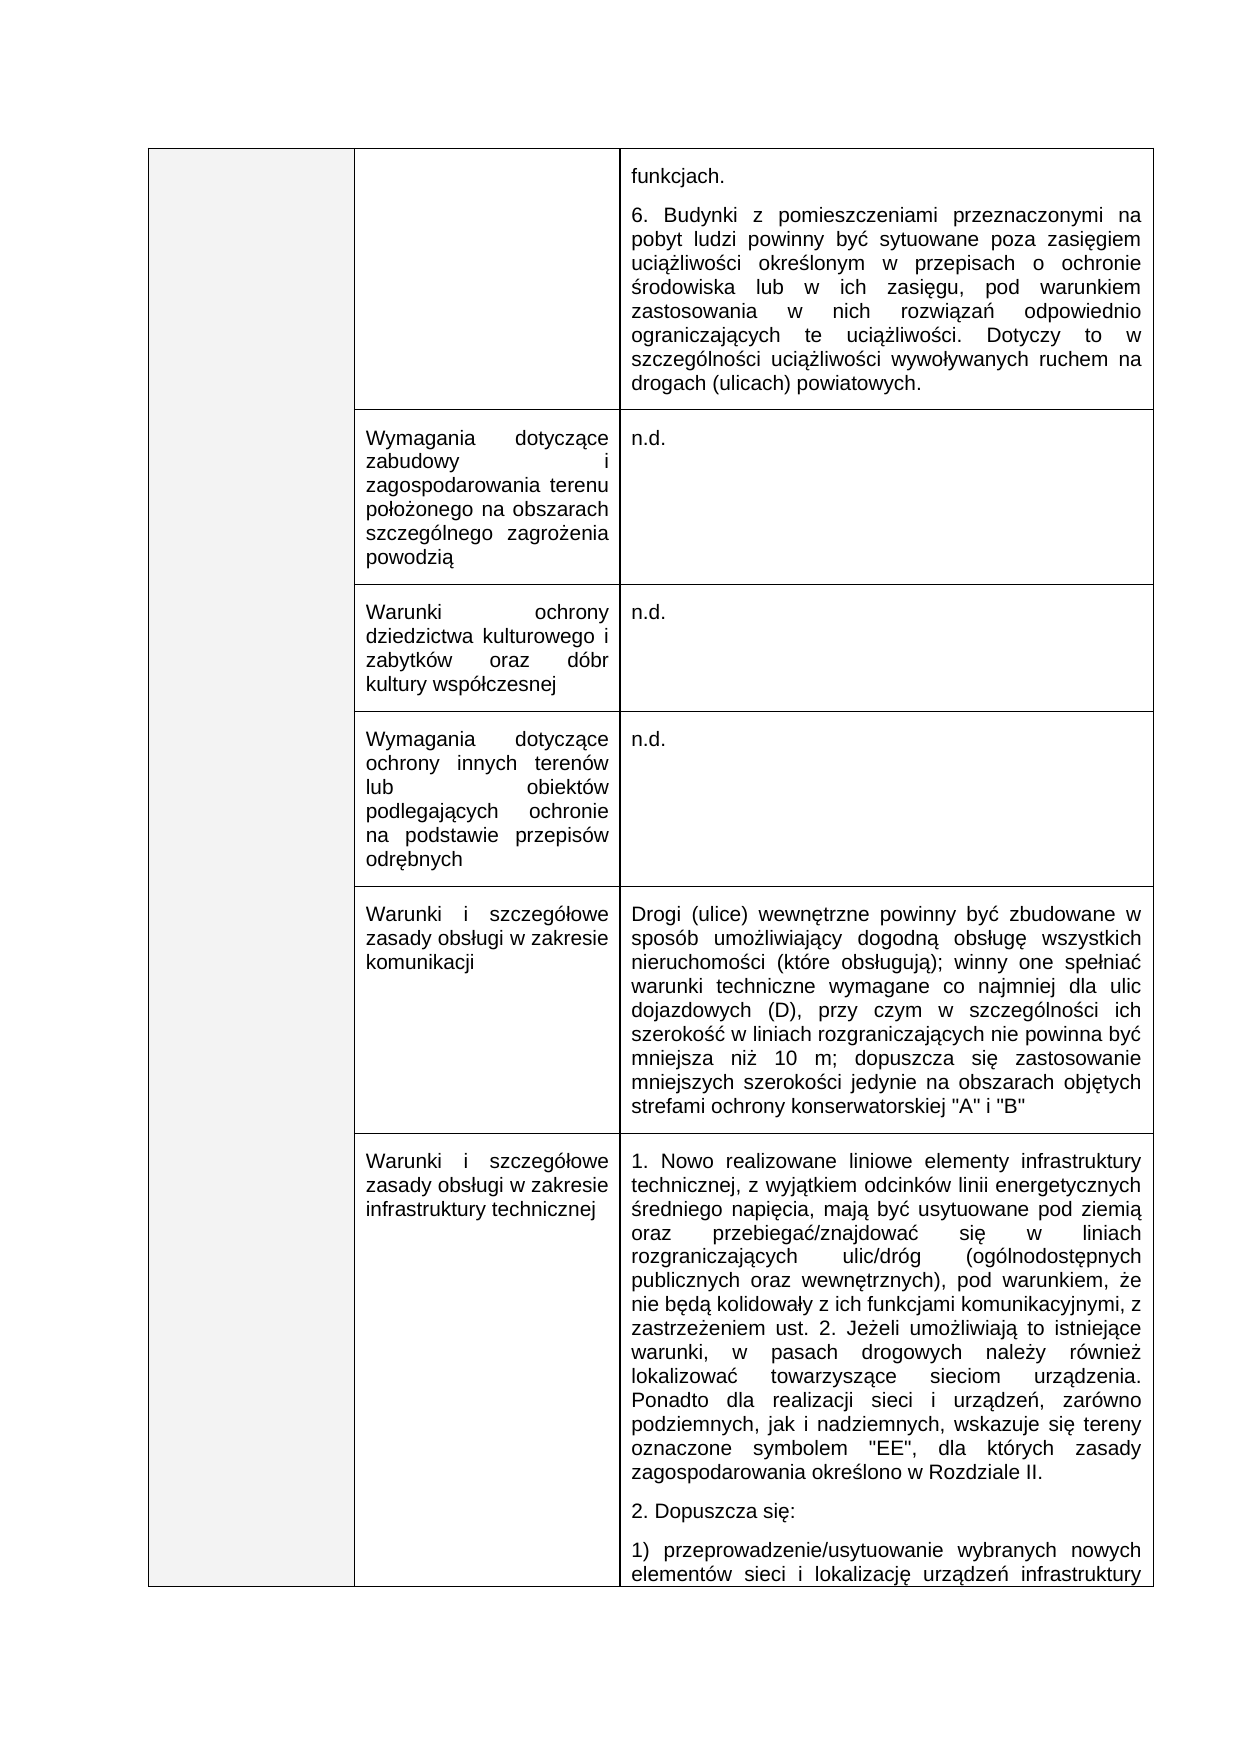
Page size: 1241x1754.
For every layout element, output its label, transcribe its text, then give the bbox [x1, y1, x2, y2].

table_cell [355, 1134, 619, 1586]
table_cell Warunki i szczegółowe zasady obsługi w zakresie komunikacji [355, 887, 619, 1132]
table_cell Warunki ochrony dziedzictwa kulturowego i zabytków oraz dóbr kultury współczesnej [355, 585, 619, 711]
table_cell n.d. [621, 712, 1153, 886]
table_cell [621, 149, 1153, 409]
table_cell Wymagania dotyczące zabudowy i zagospodarowania terenu położonego na obszarach szczególnego zagrożenia powodzią [355, 410, 619, 584]
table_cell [355, 149, 619, 409]
table_cell Drogi (ulice) wewnętrzne powinny być zbudowane w sposób umożliwiający dogodną obsługę wszystkich nieruchomości (które obsługują); winny one spełniać warunki techniczne wymagane co najmniej dla ulic dojazdowych (D), przy czym w szczególności ich szerokość w liniach rozgraniczających nie powinna być mniejsza niż 10 m; dopuszcza się zastosowanie mniejszych szerokości jedynie na obszarach objętych strefami ochrony konserwatorskiej "A" i "B" [621, 887, 1153, 1132]
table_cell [621, 1134, 1153, 1586]
table_cell Wymagania dotyczące ochrony innych terenów lub obiektów podlegających ochronie na podstawie przepisów odrębnych [355, 712, 619, 886]
table_cell n.d. [621, 410, 1153, 584]
table_cell n.d. [621, 585, 1153, 711]
